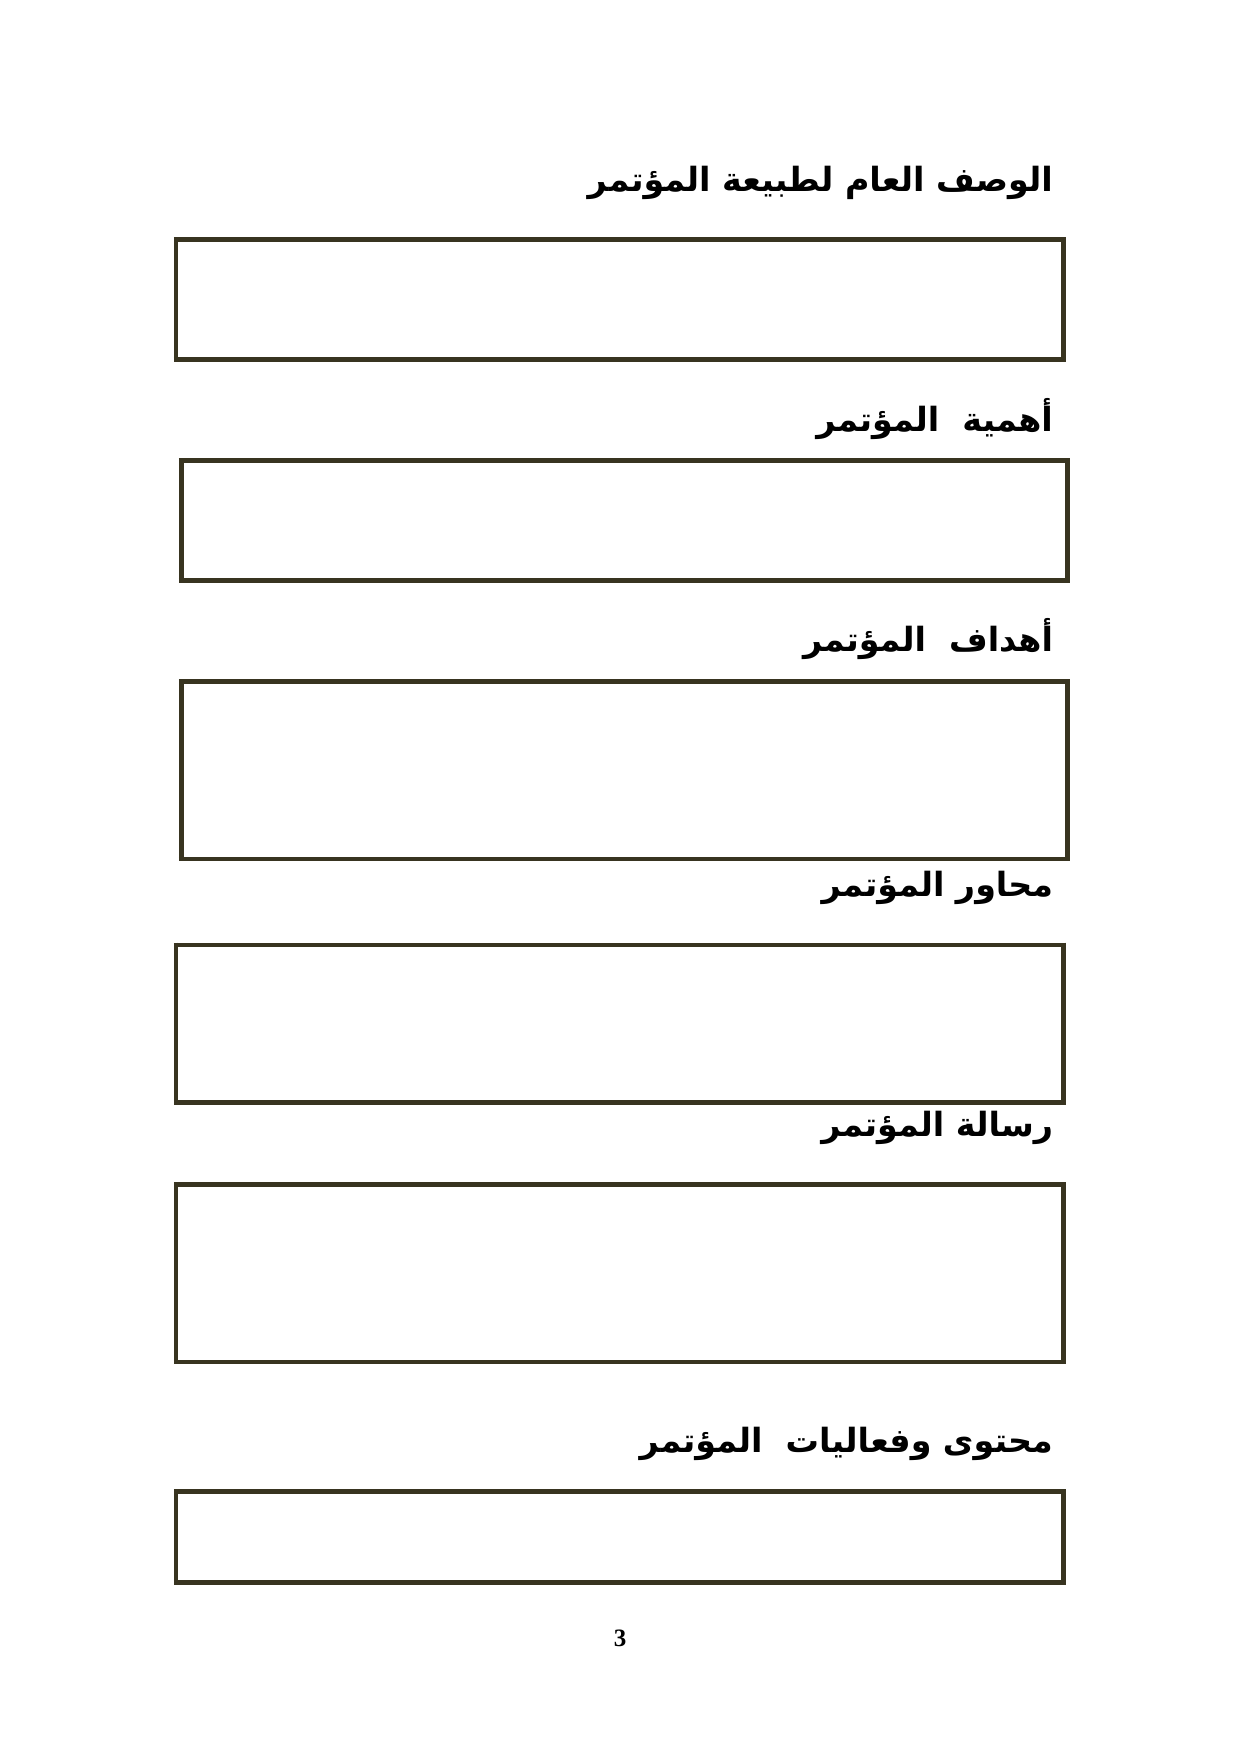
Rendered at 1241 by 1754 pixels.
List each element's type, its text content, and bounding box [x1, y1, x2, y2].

text الوصف العام لطبيعة المؤتمر [187, 160, 1053, 199]
table_header [178, 1494, 1061, 1580]
table_header [178, 947, 1061, 1100]
text أهداف المؤتمر [187, 621, 1053, 660]
text أهمية المؤتمر [187, 400, 1053, 439]
text رسالة المؤتمر [187, 1105, 1053, 1144]
table_header [178, 242, 1061, 357]
table_header [184, 684, 1065, 856]
table_header [184, 463, 1065, 578]
text محتوى وفعاليات المؤتمر [187, 1422, 1053, 1461]
text محاور المؤتمر [187, 865, 1053, 904]
table_header [178, 1187, 1061, 1359]
